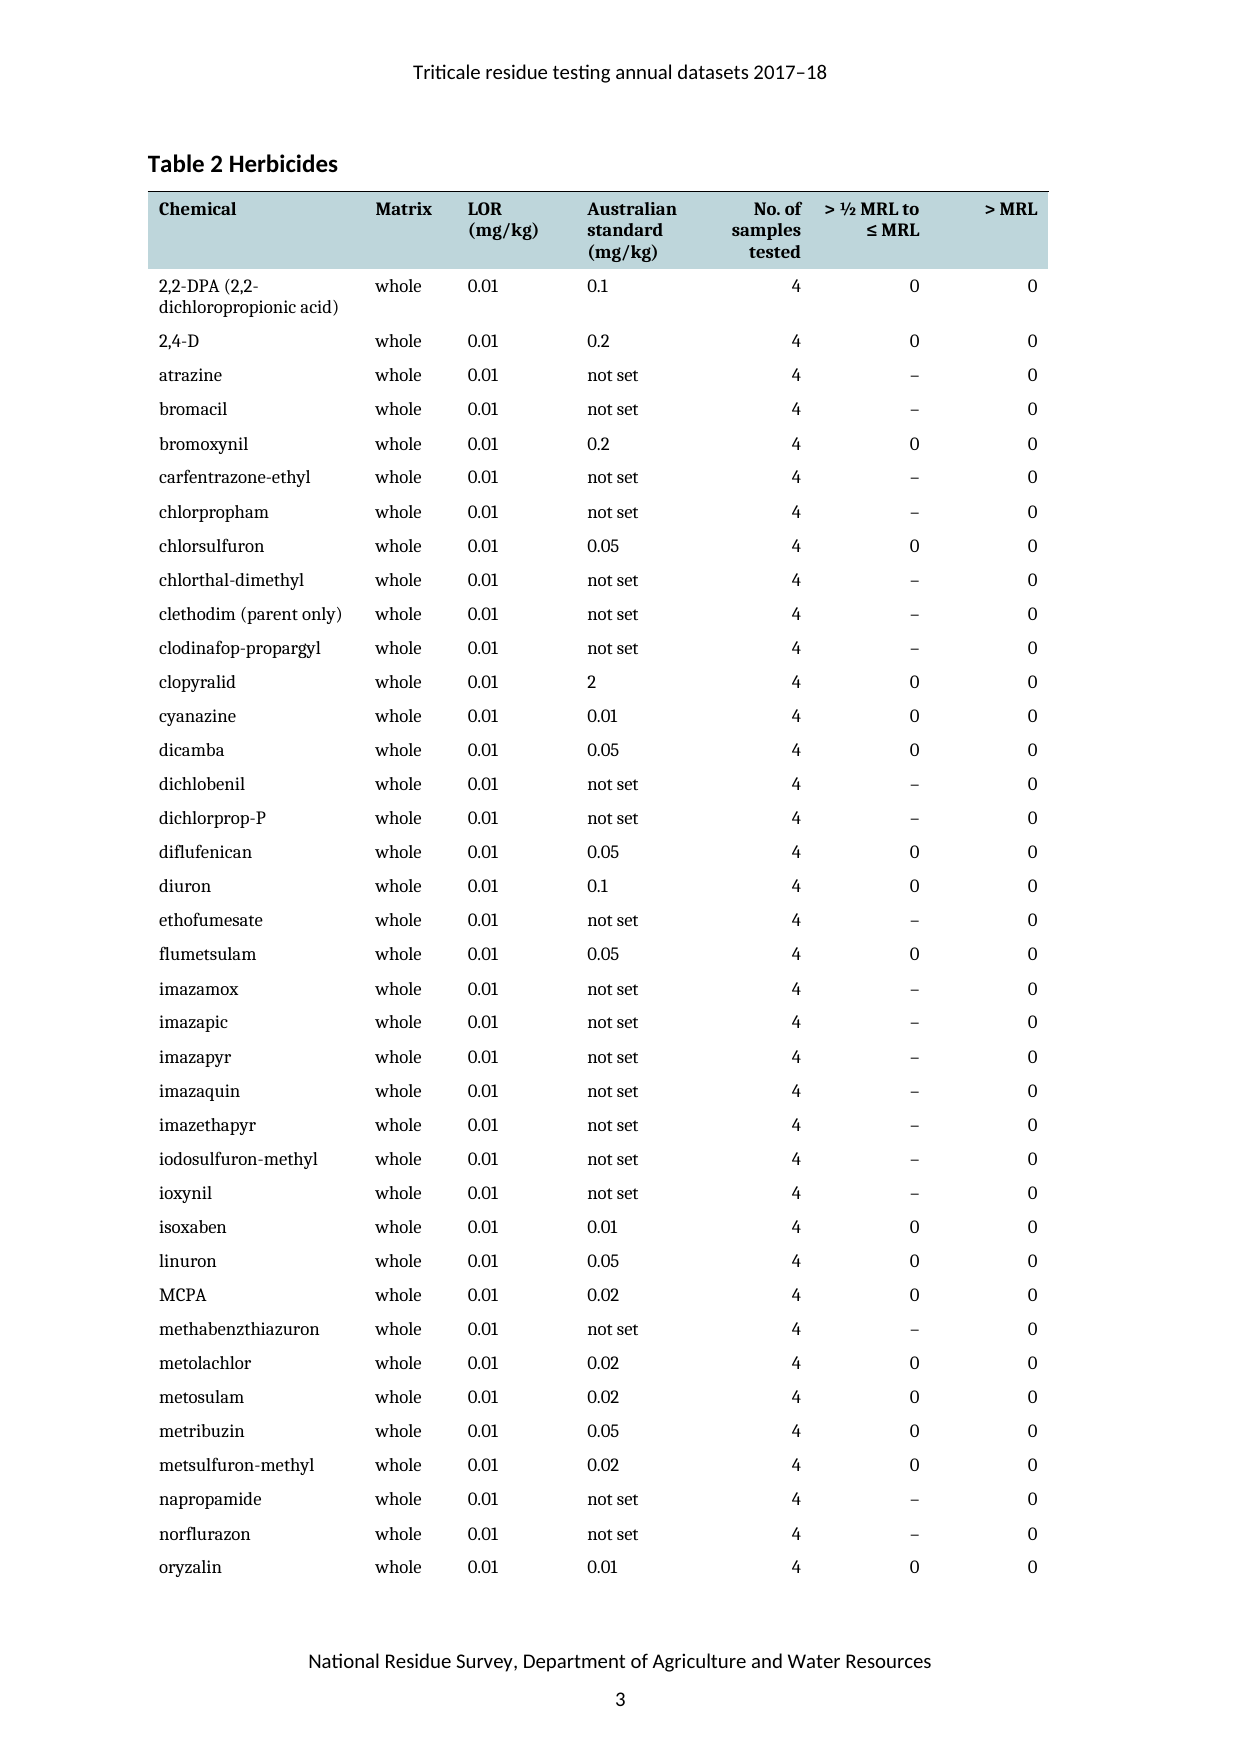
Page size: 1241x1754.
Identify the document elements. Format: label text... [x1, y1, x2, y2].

table_cell 4 [709, 768, 812, 801]
table_cell 4 [709, 359, 812, 393]
table_cell – [812, 359, 930, 393]
table_header Australian standard (mg/kg) [576, 192, 709, 269]
table_cell whole [364, 870, 456, 904]
table_cell 0 [812, 269, 930, 324]
table_cell 0 [930, 836, 1048, 869]
table_cell 0 [930, 938, 1048, 972]
table_cell whole [364, 768, 456, 801]
table_cell 4 [709, 529, 812, 563]
table_cell 0.01 [456, 1108, 576, 1142]
table_cell iodosulfuron-methyl [148, 1142, 364, 1176]
table_cell isoxaben [148, 1210, 364, 1244]
table_cell bromoxynil [148, 427, 364, 461]
table_cell whole [364, 1244, 456, 1278]
table_cell whole [364, 563, 456, 597]
table_cell 0.01 [456, 1346, 576, 1381]
table_cell 4 [709, 1415, 812, 1449]
table_cell – [812, 904, 930, 938]
table_cell 0 [930, 1210, 1048, 1244]
table_cell 4 [709, 563, 812, 597]
table_cell imazamox [148, 972, 364, 1006]
table_cell – [812, 1517, 930, 1551]
table_cell 4 [709, 393, 812, 427]
table_cell whole [364, 972, 456, 1006]
table_cell atrazine [148, 359, 364, 393]
table_cell – [812, 597, 930, 631]
table_cell 0.01 [456, 495, 576, 529]
table_cell – [812, 563, 930, 597]
table_header > ½ MRL to ≤ MRL [812, 192, 930, 269]
table_header No. of samples tested [709, 192, 812, 269]
table_cell not set [576, 359, 709, 393]
table_cell – [812, 1006, 930, 1040]
table_cell bromacil [148, 393, 364, 427]
table_cell 4 [709, 904, 812, 938]
table_cell not set [576, 563, 709, 597]
table_cell not set [576, 1108, 709, 1142]
table_cell 4 [709, 269, 812, 324]
table_cell 0.01 [456, 768, 576, 801]
table_cell not set [576, 393, 709, 427]
table_cell 0 [812, 665, 930, 699]
table_cell metolachlor [148, 1346, 364, 1381]
table_cell – [812, 1483, 930, 1517]
table_cell 0.05 [576, 733, 709, 767]
table_cell 4 [709, 597, 812, 631]
table_cell 0 [930, 359, 1048, 393]
table_cell 0 [812, 699, 930, 733]
table_cell whole [364, 529, 456, 563]
table_cell 0.01 [456, 1176, 576, 1210]
table_cell 4 [709, 461, 812, 495]
table_cell 4 [709, 1074, 812, 1108]
table_cell 0 [930, 1142, 1048, 1176]
table_cell 4 [709, 699, 812, 733]
table_cell not set [576, 972, 709, 1006]
table_cell 0.02 [576, 1381, 709, 1414]
table_cell 4 [709, 1483, 812, 1517]
table_cell 0 [930, 1278, 1048, 1312]
table_cell whole [364, 461, 456, 495]
table_cell 0.01 [456, 870, 576, 904]
table_cell 0 [930, 1313, 1048, 1346]
table_cell 4 [709, 870, 812, 904]
table_cell 4 [709, 1551, 812, 1585]
table_cell 0.01 [456, 1415, 576, 1449]
table_cell imazapic [148, 1006, 364, 1040]
table_cell 4 [709, 836, 812, 869]
table_cell 0.01 [456, 904, 576, 938]
table_cell flumetsulam [148, 938, 364, 972]
table_cell – [812, 1313, 930, 1346]
table_cell 0.01 [456, 1142, 576, 1176]
table_cell 0.2 [576, 325, 709, 359]
table_cell whole [364, 1142, 456, 1176]
table_cell 0.1 [576, 870, 709, 904]
table_cell 0.01 [456, 1517, 576, 1551]
table_cell 0.01 [456, 699, 576, 733]
table_cell 0.01 [456, 1313, 576, 1346]
table_cell 0 [812, 836, 930, 869]
table_cell 0.01 [456, 1381, 576, 1414]
table_cell MCPA [148, 1278, 364, 1312]
table_cell 0.01 [456, 1040, 576, 1074]
table_cell whole [364, 904, 456, 938]
table_cell methabenzthiazuron [148, 1313, 364, 1346]
table_cell 0 [930, 733, 1048, 767]
table_cell metsulfuron-methyl [148, 1449, 364, 1483]
table_cell – [812, 631, 930, 665]
table_cell whole [364, 495, 456, 529]
table_header LOR (mg/kg) [456, 192, 576, 269]
table_cell 0 [930, 1381, 1048, 1414]
table_cell norflurazon [148, 1517, 364, 1551]
table_cell 0.01 [456, 1483, 576, 1517]
table_cell 4 [709, 1381, 812, 1414]
table_cell 0 [930, 631, 1048, 665]
table_cell whole [364, 801, 456, 836]
table_cell 4 [709, 665, 812, 699]
table_cell whole [364, 1108, 456, 1142]
table_cell whole [364, 665, 456, 699]
table_cell dichlorprop-P [148, 801, 364, 836]
table_cell 0 [930, 1006, 1048, 1040]
table_cell 0 [930, 495, 1048, 529]
table_cell – [812, 461, 930, 495]
table_cell dicamba [148, 733, 364, 767]
table_cell 0.1 [576, 269, 709, 324]
table_cell whole [364, 325, 456, 359]
table_cell 0.01 [576, 1210, 709, 1244]
table_cell whole [364, 1278, 456, 1312]
table_cell diuron [148, 870, 364, 904]
table_cell – [812, 972, 930, 1006]
table_cell whole [364, 1176, 456, 1210]
table_cell whole [364, 359, 456, 393]
table_cell 0 [812, 733, 930, 767]
table_cell not set [576, 1142, 709, 1176]
table_cell whole [364, 699, 456, 733]
table_cell whole [364, 1449, 456, 1483]
table_cell whole [364, 1381, 456, 1414]
table_cell whole [364, 733, 456, 767]
table_cell not set [576, 1176, 709, 1210]
table_cell 0.01 [456, 801, 576, 836]
table_cell whole [364, 1415, 456, 1449]
table_cell 0 [930, 972, 1048, 1006]
table_cell 4 [709, 495, 812, 529]
table_cell 0 [930, 529, 1048, 563]
table_cell whole [364, 427, 456, 461]
table_cell 0.01 [456, 1074, 576, 1108]
table_cell not set [576, 1313, 709, 1346]
table_cell 0.01 [456, 938, 576, 972]
table_cell not set [576, 461, 709, 495]
table_cell chlorthal-dimethyl [148, 563, 364, 597]
table_cell 2,4-D [148, 325, 364, 359]
table_cell 0.01 [456, 393, 576, 427]
table_cell 0.01 [456, 597, 576, 631]
table_cell 0 [812, 1210, 930, 1244]
table_cell not set [576, 801, 709, 836]
table_cell oryzalin [148, 1551, 364, 1585]
table_cell 4 [709, 325, 812, 359]
table_cell 4 [709, 1517, 812, 1551]
table_cell 4 [709, 1006, 812, 1040]
table_cell 4 [709, 972, 812, 1006]
table_cell whole [364, 393, 456, 427]
table_cell 0.05 [576, 938, 709, 972]
table_cell 0.01 [576, 1551, 709, 1585]
table_cell 4 [709, 1313, 812, 1346]
table_cell not set [576, 495, 709, 529]
table_cell – [812, 1142, 930, 1176]
table_cell 0 [930, 1040, 1048, 1074]
table_cell 0.01 [456, 665, 576, 699]
table_cell 0.01 [576, 699, 709, 733]
table_cell 0.05 [576, 1244, 709, 1278]
table_cell 4 [709, 1244, 812, 1278]
table_cell not set [576, 597, 709, 631]
table_cell ethofumesate [148, 904, 364, 938]
table_cell not set [576, 1483, 709, 1517]
table_cell 0 [930, 1074, 1048, 1108]
table_cell napropamide [148, 1483, 364, 1517]
table_header > MRL [930, 192, 1048, 269]
table_cell 4 [709, 733, 812, 767]
table_cell 0.2 [576, 427, 709, 461]
table_cell 0 [930, 1108, 1048, 1142]
table_cell 0.01 [456, 1278, 576, 1312]
table_cell 0.01 [456, 1551, 576, 1585]
table_cell 0 [812, 1381, 930, 1414]
table_cell whole [364, 631, 456, 665]
table_cell whole [364, 597, 456, 631]
table_cell 0 [930, 1244, 1048, 1278]
table_cell 0.01 [456, 427, 576, 461]
table_cell 2 [576, 665, 709, 699]
table_cell – [812, 1176, 930, 1210]
table_cell 0 [930, 904, 1048, 938]
table_cell whole [364, 1040, 456, 1074]
table_cell 4 [709, 1142, 812, 1176]
table_cell 4 [709, 1108, 812, 1142]
table_cell diflufenican [148, 836, 364, 869]
table_cell whole [364, 1006, 456, 1040]
table_cell whole [364, 1483, 456, 1517]
table_cell 0 [812, 427, 930, 461]
table_cell 0 [930, 1517, 1048, 1551]
table_cell imazethapyr [148, 1108, 364, 1142]
table_cell 0.01 [456, 461, 576, 495]
table_cell 0 [930, 768, 1048, 801]
table_cell imazaquin [148, 1074, 364, 1108]
table_cell 0.01 [456, 359, 576, 393]
table_cell 0 [812, 1244, 930, 1278]
table_cell 0 [930, 870, 1048, 904]
table_cell chlorsulfuron [148, 529, 364, 563]
table_cell 4 [709, 631, 812, 665]
table_cell 0 [812, 1449, 930, 1483]
table_cell 0.01 [456, 972, 576, 1006]
table_cell 0.01 [456, 563, 576, 597]
table_cell 0 [812, 325, 930, 359]
table_cell carfentrazone-ethyl [148, 461, 364, 495]
table_cell 2,2-DPA (2,2-dichloropropionic acid) [148, 269, 364, 324]
table_cell whole [364, 1210, 456, 1244]
table_cell 0 [812, 938, 930, 972]
table_cell 0.01 [456, 1449, 576, 1483]
table_cell 0.02 [576, 1449, 709, 1483]
table_cell 0 [812, 529, 930, 563]
table_cell whole [364, 1551, 456, 1585]
table_cell 0 [930, 597, 1048, 631]
table_cell 0.05 [576, 836, 709, 869]
table_cell 0 [930, 393, 1048, 427]
table_cell whole [364, 938, 456, 972]
table_cell 0.01 [456, 1210, 576, 1244]
table_header Chemical [148, 192, 364, 269]
table_cell 4 [709, 1346, 812, 1381]
table_cell – [812, 1074, 930, 1108]
table_cell 0 [930, 325, 1048, 359]
table_cell 0.05 [576, 1415, 709, 1449]
table_cell metribuzin [148, 1415, 364, 1449]
table_cell 0.02 [576, 1346, 709, 1381]
table_cell cyanazine [148, 699, 364, 733]
table_cell 0 [812, 870, 930, 904]
table_cell 4 [709, 1210, 812, 1244]
table_cell 0 [930, 269, 1048, 324]
table_cell 0 [930, 563, 1048, 597]
table_cell 0.01 [456, 1244, 576, 1278]
table_cell whole [364, 269, 456, 324]
table_cell not set [576, 768, 709, 801]
table_cell 4 [709, 1278, 812, 1312]
table_cell 0 [930, 1449, 1048, 1483]
table_cell – [812, 495, 930, 529]
table_cell metosulam [148, 1381, 364, 1414]
table_cell 0 [930, 1346, 1048, 1381]
table_cell not set [576, 1074, 709, 1108]
table_cell ioxynil [148, 1176, 364, 1210]
table_cell – [812, 1040, 930, 1074]
table_header Matrix [364, 192, 456, 269]
table_cell 4 [709, 427, 812, 461]
table_cell 0.01 [456, 325, 576, 359]
table_cell 0.01 [456, 529, 576, 563]
table_cell – [812, 1108, 930, 1142]
table_cell not set [576, 904, 709, 938]
table_cell 0.01 [456, 836, 576, 869]
table_cell clodinafop-propargyl [148, 631, 364, 665]
table_cell 4 [709, 801, 812, 836]
table_cell 4 [709, 1176, 812, 1210]
table_cell 0.01 [456, 1006, 576, 1040]
table_cell 0 [930, 461, 1048, 495]
table_cell clethodim (parent only) [148, 597, 364, 631]
table_cell 0 [930, 1176, 1048, 1210]
table_cell clopyralid [148, 665, 364, 699]
table_cell whole [364, 1346, 456, 1381]
table_cell 4 [709, 1040, 812, 1074]
table_cell chlorpropham [148, 495, 364, 529]
table_cell 0.01 [456, 269, 576, 324]
table_cell 0 [930, 1551, 1048, 1585]
table_cell linuron [148, 1244, 364, 1278]
table_cell 0 [930, 665, 1048, 699]
table_cell – [812, 393, 930, 427]
table_cell whole [364, 836, 456, 869]
table_cell – [812, 801, 930, 836]
table_cell whole [364, 1313, 456, 1346]
table_cell imazapyr [148, 1040, 364, 1074]
table_cell 0 [930, 1415, 1048, 1449]
table_cell 0 [930, 699, 1048, 733]
table_cell dichlobenil [148, 768, 364, 801]
table_cell 0 [812, 1278, 930, 1312]
table_cell 0 [930, 427, 1048, 461]
table_cell – [812, 768, 930, 801]
table_cell 4 [709, 1449, 812, 1483]
table_cell 4 [709, 938, 812, 972]
table_cell 0 [812, 1415, 930, 1449]
table_cell not set [576, 1006, 709, 1040]
table_cell not set [576, 1040, 709, 1074]
table_cell 0 [812, 1551, 930, 1585]
table_cell 0.01 [456, 631, 576, 665]
table_cell 0 [930, 1483, 1048, 1517]
table_cell whole [364, 1517, 456, 1551]
table_cell 0 [930, 801, 1048, 836]
table_cell 0.01 [456, 733, 576, 767]
table_cell 0.02 [576, 1278, 709, 1312]
table_cell not set [576, 631, 709, 665]
table_cell 0.05 [576, 529, 709, 563]
table_cell not set [576, 1517, 709, 1551]
table_cell 0 [812, 1346, 930, 1381]
table_cell whole [364, 1074, 456, 1108]
